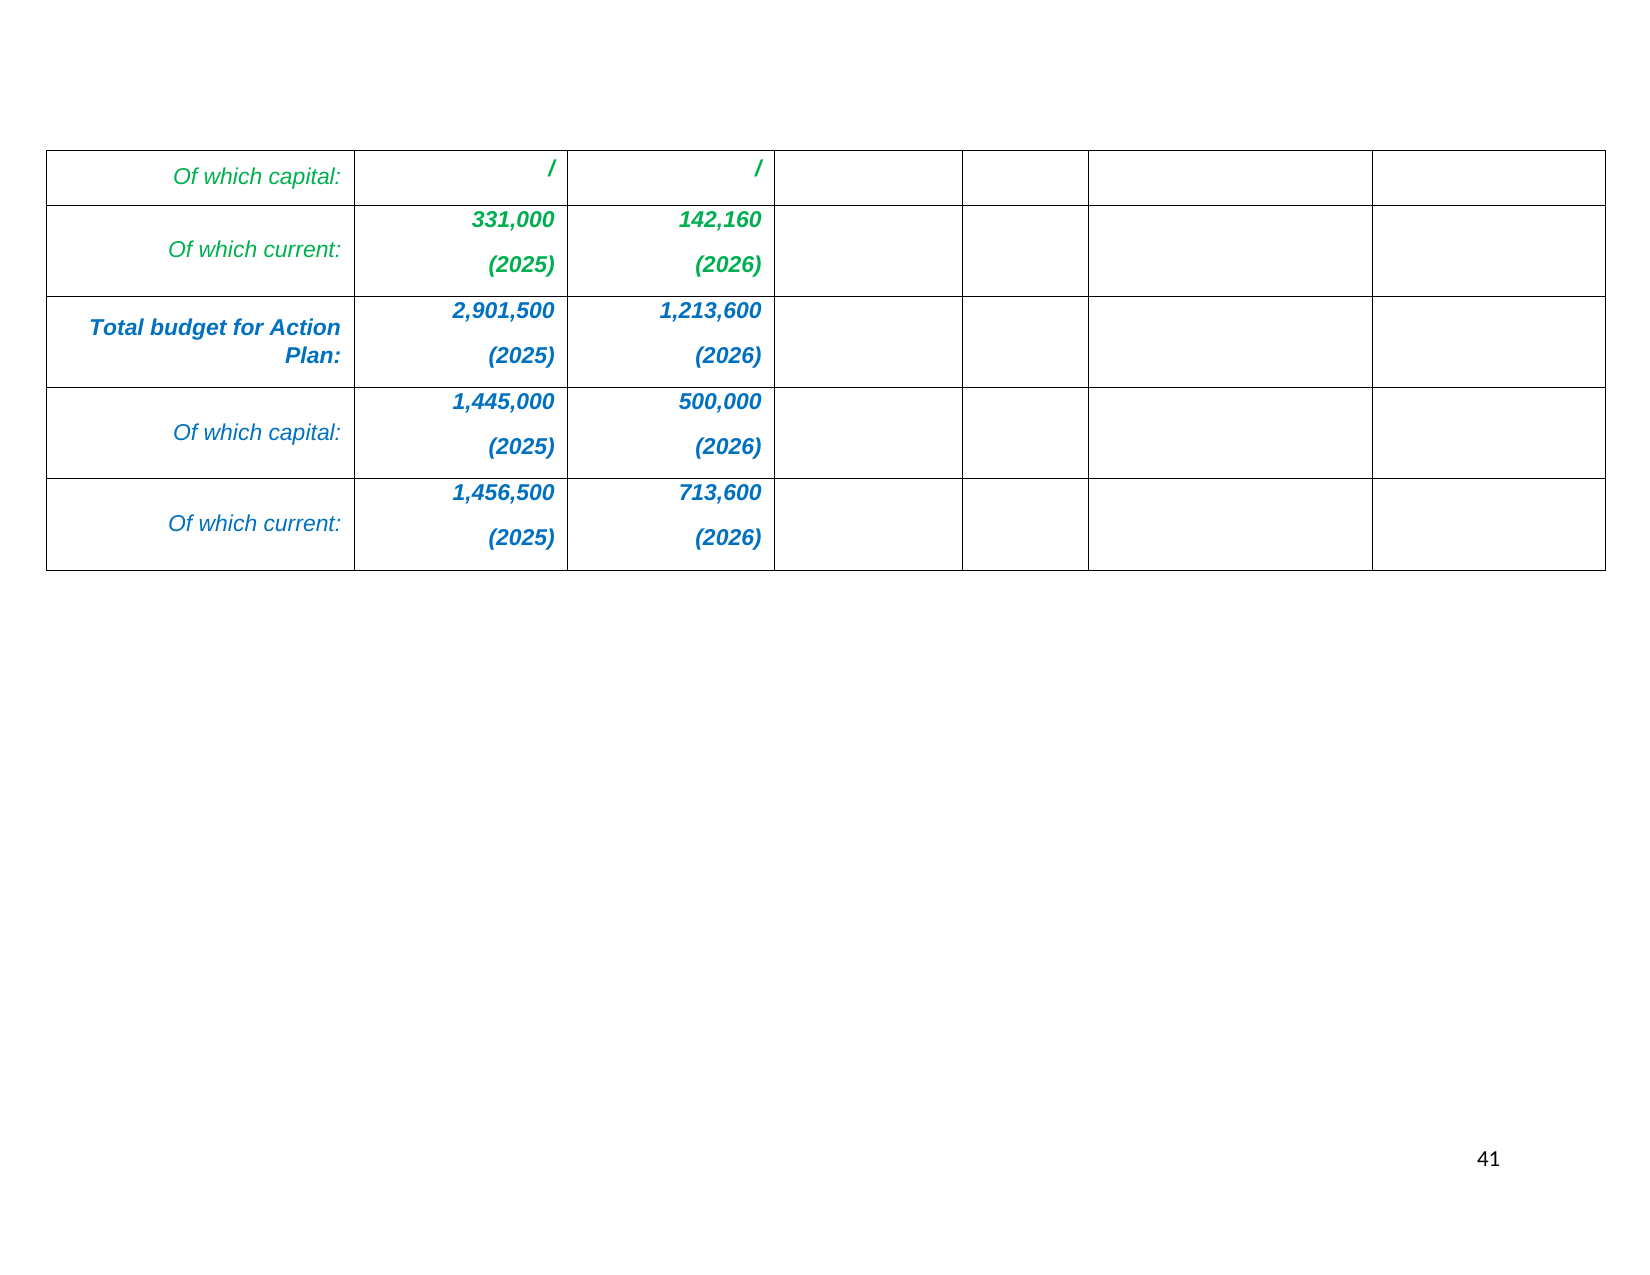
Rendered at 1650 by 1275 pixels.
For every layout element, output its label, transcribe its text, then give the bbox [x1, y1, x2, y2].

table_cell [1089, 206, 1372, 296]
table_cell [963, 388, 1088, 478]
table_cell [1089, 297, 1372, 387]
table_cell [963, 479, 1088, 569]
table_cell Of which capital: [47, 151, 354, 204]
table_cell [775, 479, 962, 569]
table_cell [775, 151, 962, 204]
table_cell [963, 151, 1088, 204]
table_cell 1,213,600 (2026) [568, 297, 774, 387]
table_cell [1373, 388, 1605, 478]
table_cell [775, 297, 962, 387]
table_cell 1,456,500 (2025) [355, 479, 567, 569]
table_cell [1089, 151, 1372, 204]
table_cell 2,901,500 (2025) [355, 297, 567, 387]
table_cell / [355, 151, 567, 204]
table_cell 713,600 (2026) [568, 479, 774, 569]
table_cell Of which current: [47, 479, 354, 569]
table_cell [1373, 206, 1605, 296]
table_cell [963, 297, 1088, 387]
table_cell Of which capital: [47, 388, 354, 478]
table_cell [775, 388, 962, 478]
table_cell Total budget for Action Plan: [47, 297, 354, 387]
table_cell 331,000 (2025) [355, 206, 567, 296]
table_cell [1373, 151, 1605, 204]
table_cell 142,160 (2026) [568, 206, 774, 296]
table_cell [1089, 388, 1372, 478]
table_cell 1,445,000 (2025) [355, 388, 567, 478]
table_cell [1373, 479, 1605, 569]
table_cell [1373, 297, 1605, 387]
table_cell [1089, 479, 1372, 569]
table_cell Of which current: [47, 206, 354, 296]
table_cell 500,000 (2026) [568, 388, 774, 478]
table_cell / [568, 151, 774, 204]
table_cell [775, 206, 962, 296]
table_cell [963, 206, 1088, 296]
